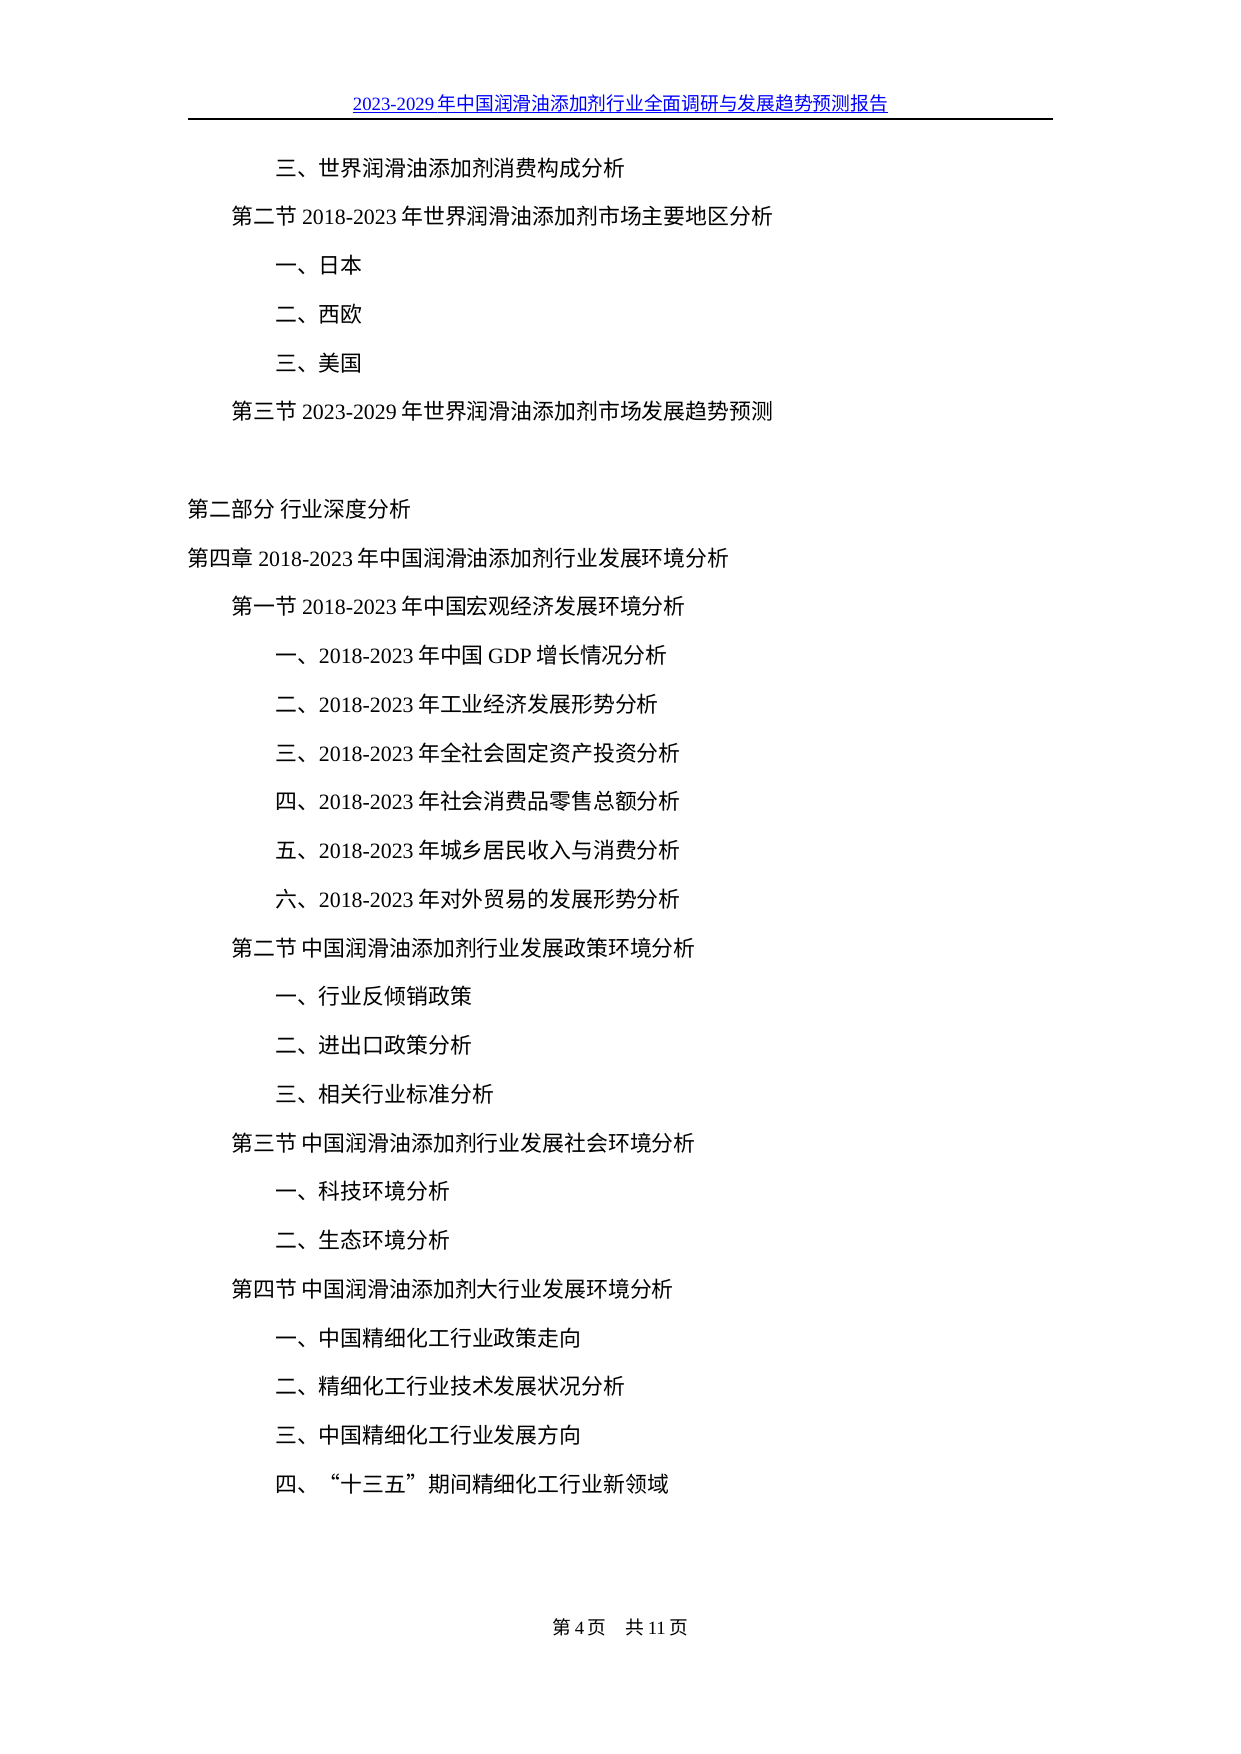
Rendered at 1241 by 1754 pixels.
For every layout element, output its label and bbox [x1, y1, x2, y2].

text [187, 150, 1053, 1499]
